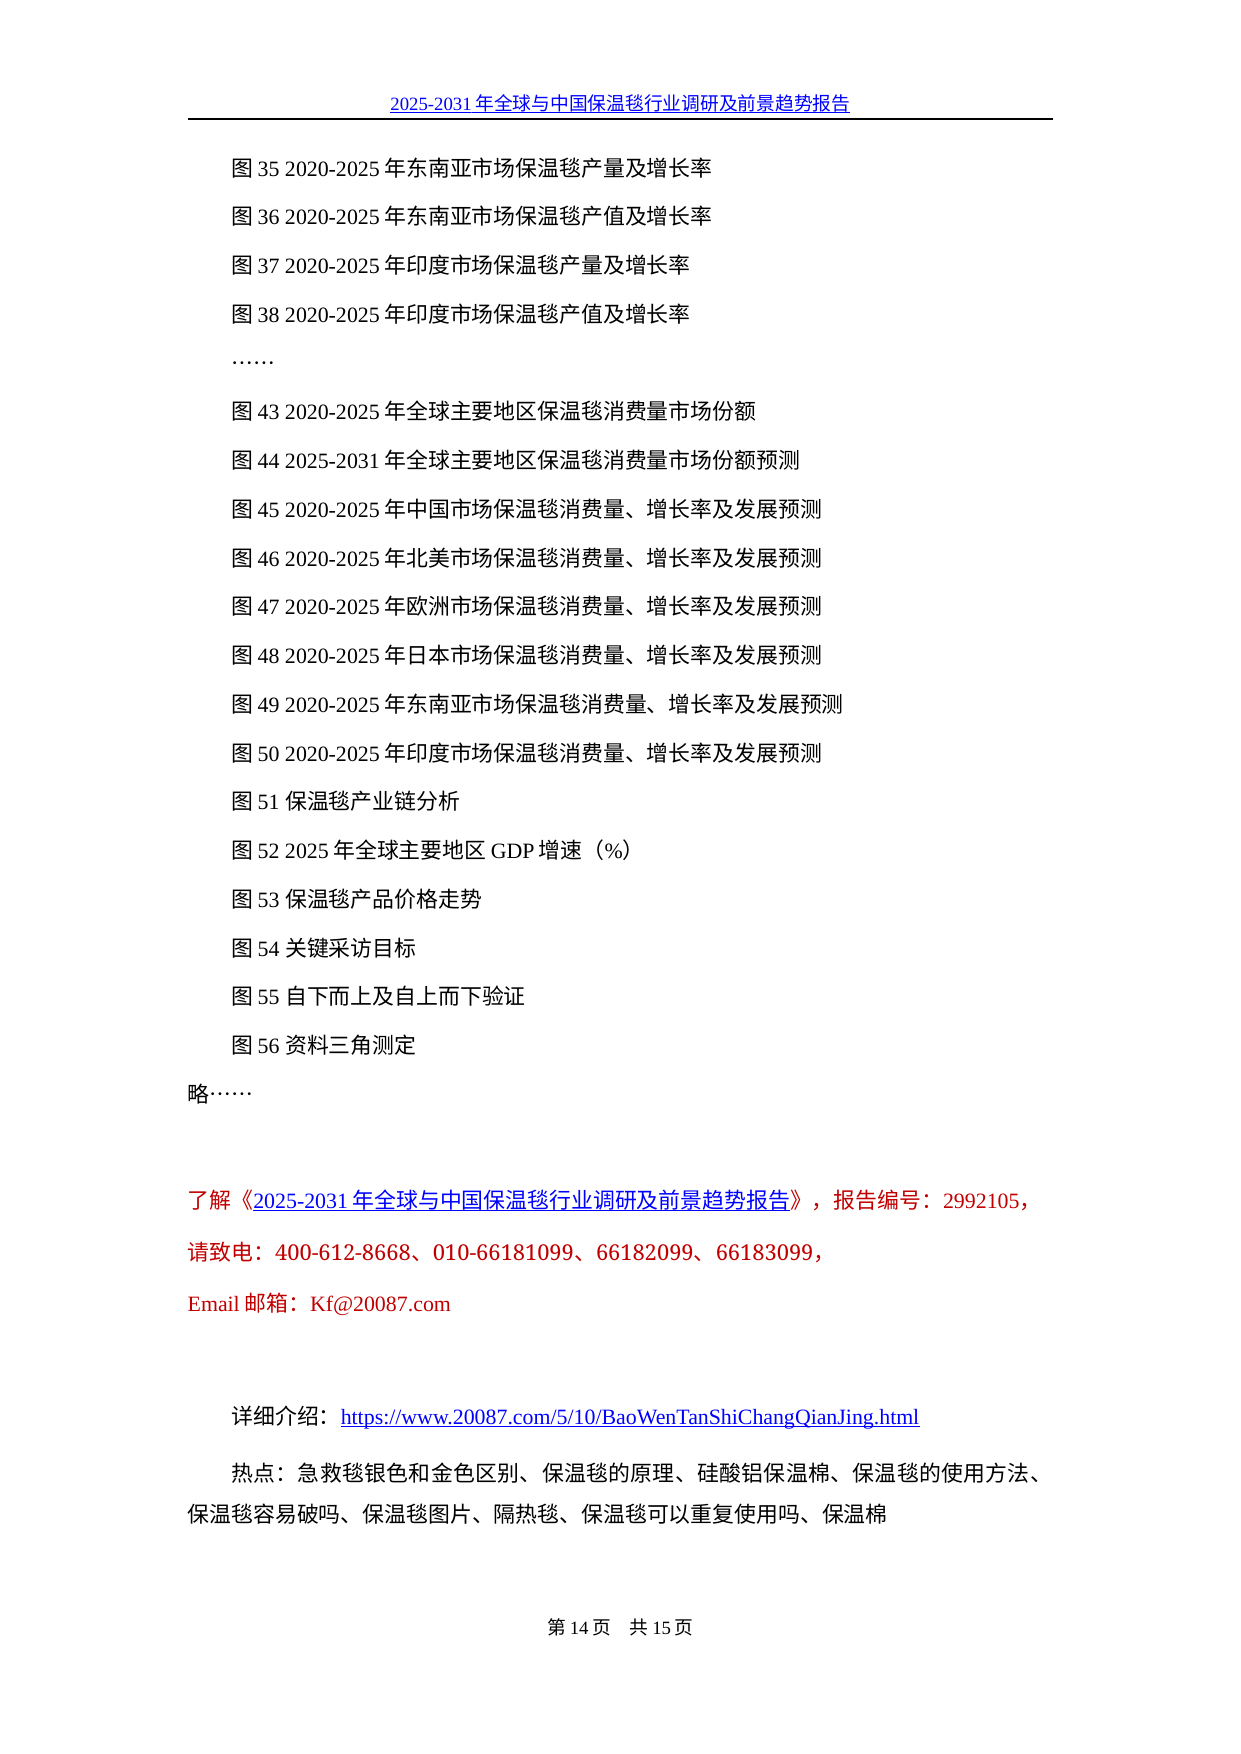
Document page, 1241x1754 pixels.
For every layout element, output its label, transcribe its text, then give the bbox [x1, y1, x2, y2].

text 热点：急救毯银色和金色区别、保温毯的原理、硅酸铝保温棉、保温毯的使用方法、保温毯容易破吗、保温毯图片、隔热毯、保温毯可以重复使用吗、保温棉 [187, 1456, 1053, 1529]
text 详细介绍：https://www.20087.com/5/10/BaoWenTanShiChangQianJing.html [187, 1399, 1053, 1431]
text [187, 150, 1053, 1109]
text 请致电：400-612-8668、010-66181099、66182099、66183099， [187, 1234, 1053, 1267]
text Email邮箱：Kf@20087.com [187, 1286, 1053, 1318]
text 了解《2025-2031年全球与中国保温毯行业调研及前景趋势报告》，报告编号：2992105， [187, 1183, 1053, 1215]
